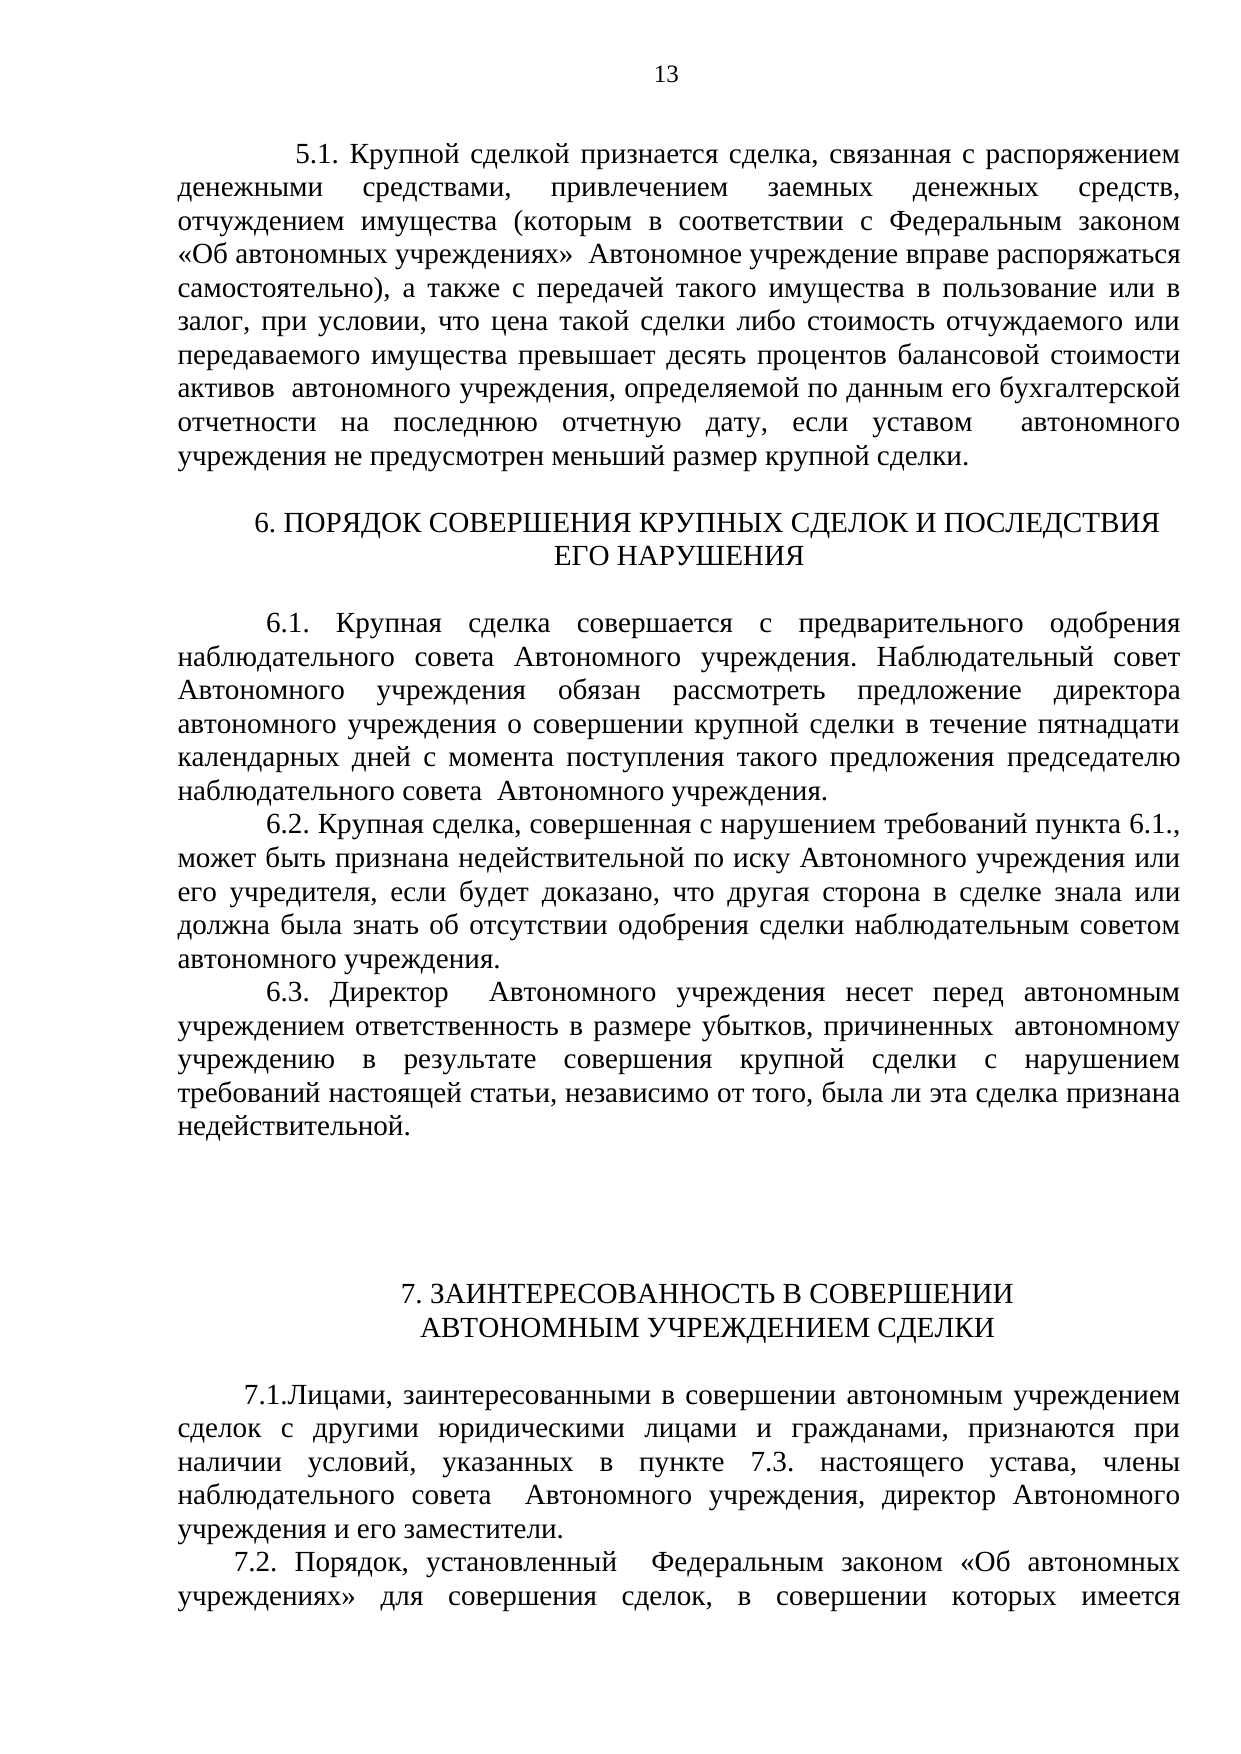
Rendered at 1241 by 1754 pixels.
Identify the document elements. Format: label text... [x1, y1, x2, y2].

text 6.2. Крупная сделка, совершенная с нарушением требований пункта 6.1., может быть признана недействительной по иску Автономного учреждения или его учредителя, если будет доказано, что другая сторона в сделке знала или должна была знать об отсутствии одобрения сделки наблюдательным советом автономного учреждения. [177, 807, 1181, 974]
text 5.1. Крупной сделкой признается сделка, связанная с распоряжением денежными средствами, привлечением заемных денежных средств, отчуждением имущества (которым в соответствии с Федеральным законом «Об автономных учреждениях» Автономное учреждение вправе распоряжаться самостоятельно), а также с передачей такого имущества в пользование или в залог, при условии, что цена такой сделки либо стоимость отчуждаемого или передаваемого имущества превышает десять процентов балансовой стоимости активов автономного учреждения, определяемой по данным его бухгалтерской отчетности на последнюю отчетную дату, если уставом автономного учреждения не предусмотрен меньший размер крупной сделки. [177, 136, 1181, 471]
text 6.3. Директор Автономного учреждения несет перед автономным учреждением ответственность в размере убытков, причиненных автономному учреждению в результате совершения крупной сделки с нарушением требований настоящей статьи, независимо от того, была ли эта сделка признана недействительной. [177, 974, 1181, 1142]
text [177, 1544, 1181, 1612]
text 6. ПОРЯДОК СОВЕРШЕНИЯ КРУПНЫХ СДЕЛОК И ПОСЛЕДСТВИЯ ЕГО НАРУШЕНИЯ [177, 505, 1181, 572]
text 6.1. Крупная сделка совершается с предварительного одобрения наблюдательного совета Автономного учреждения. Наблюдательный совет Автономного учреждения обязан рассмотреть предложение директора автономного учреждения о совершении крупной сделки в течение пятнадцати календарных дней с момента поступления такого предложения председателю наблюдательного совета Автономного учреждения. [177, 605, 1181, 807]
text 7.1.Лицами, заинтересованными в совершении автономным учреждением сделок с другими юридическими лицами и гражданами, признаются при наличии условий, указанных в пункте 7.3. настоящего устава, члены наблюдательного совета Автономного учреждения, директор Автономного учреждения и его заместители. [177, 1377, 1181, 1544]
text АВТОНОМНЫМ УЧРЕЖДЕНИЕМ СДЕЛКИ [177, 1310, 1181, 1343]
text 7. ЗАИНТЕРЕСОВАННОСТЬ В СОВЕРШЕНИИ [177, 1276, 1181, 1310]
